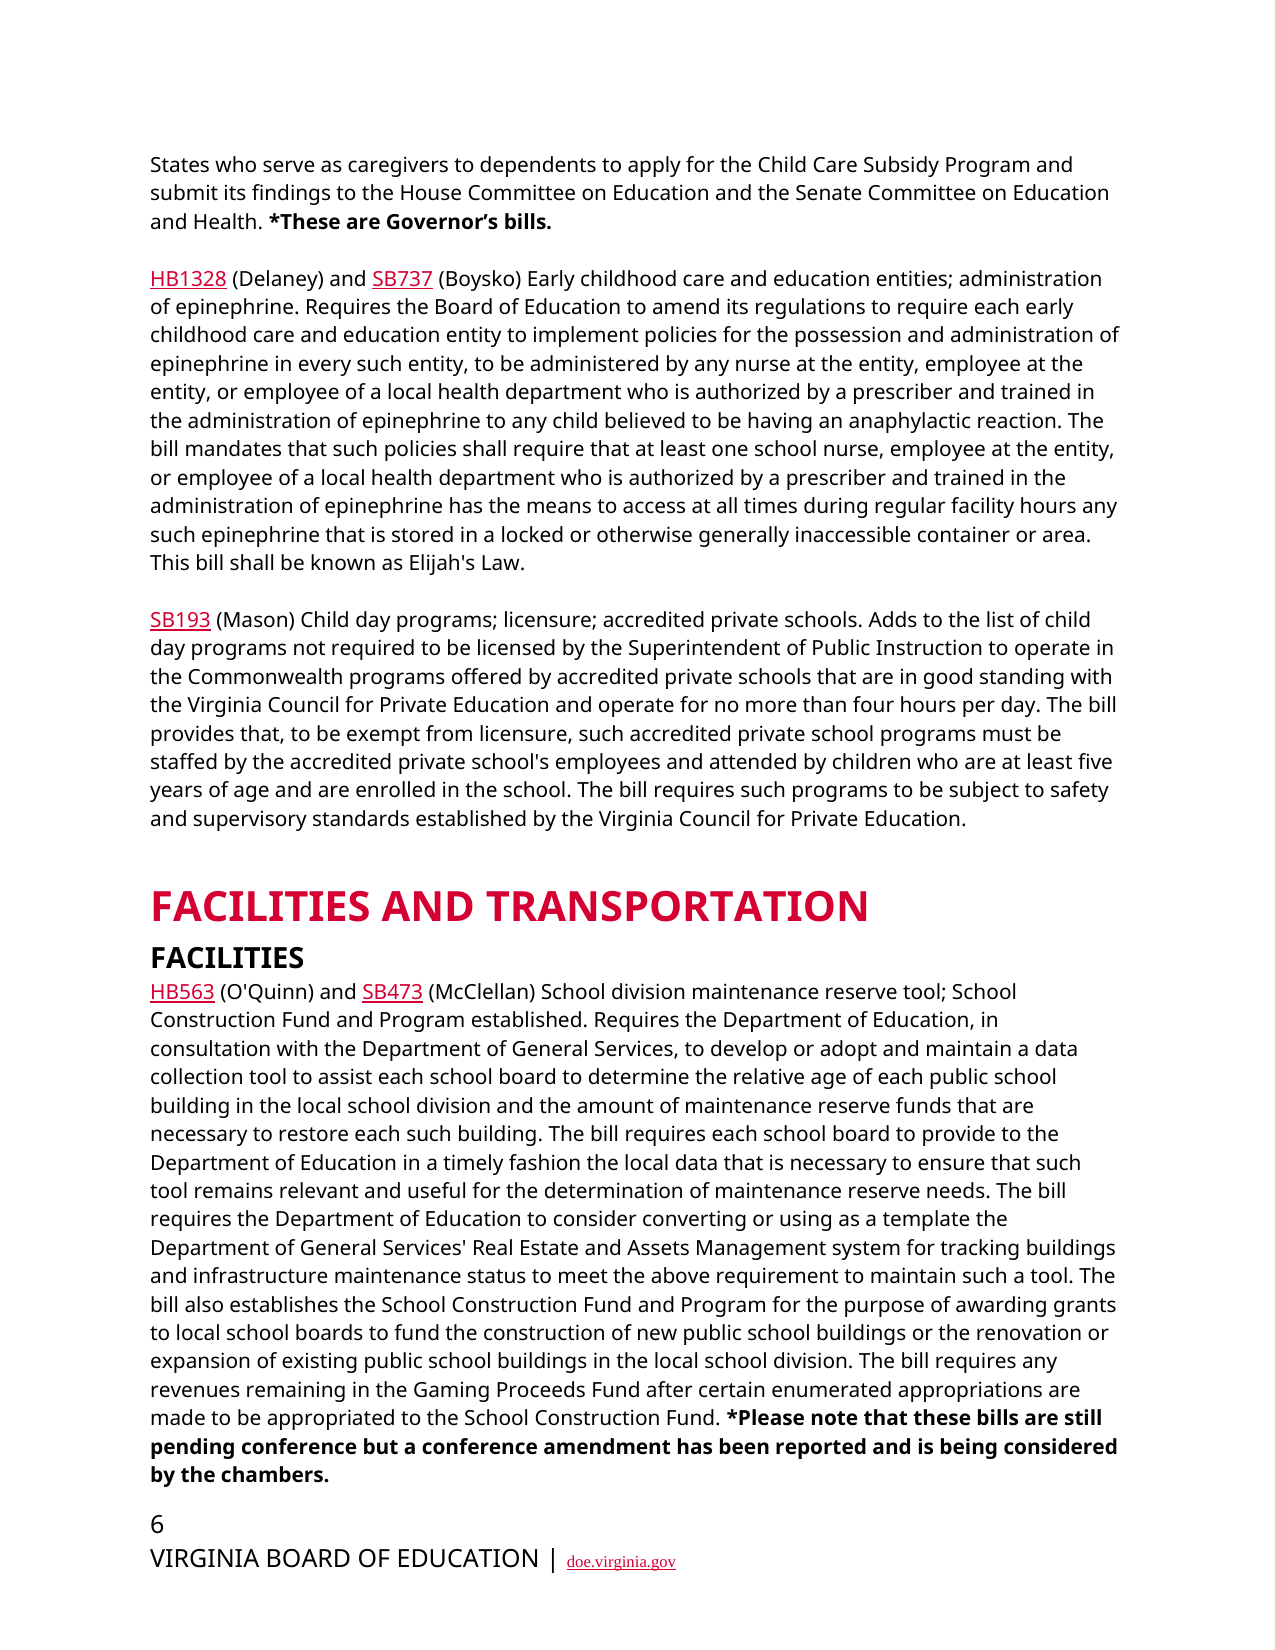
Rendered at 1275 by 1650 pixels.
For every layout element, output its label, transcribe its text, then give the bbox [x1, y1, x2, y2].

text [150, 150, 1125, 235]
subtitle Facilities [150, 937, 1125, 977]
text HB563 (O'Quinn) and SB473 (McClellan) School division maintenance reserve tool; School Construction Fund and Program established. Requires the Department of Education, in consultation with the Department of General Services, to develop or adopt and maintain a data collection tool to assist each school board to determine the relative age of each public school building in the local school division and the amount of maintenance reserve funds that are necessary to restore each such building. The bill requires each school board to provide to the Department of Education in a timely fashion the local data that is necessary to ensure that such tool remains relevant and useful for the determination of maintenance reserve needs. The bill requires the Department of Education to consider converting or using as a template the Department of General Services' Real Estate and Assets Management system for tracking buildings and infrastructure maintenance status to meet the above requirement to maintain such a tool. The bill also establishes the School Construction Fund and Program for the purpose of awarding grants to local school boards to fund the construction of new public school buildings or the renovation or expansion of existing public school buildings in the local school division. The bill requires any revenues remaining in the Gaming Proceeds Fund after certain enumerated appropriations are made to be appropriated to the School Construction Fund. *Please note that these bills are still pending conference but a conference amendment has been reported and is being considered by the chambers. [150, 977, 1125, 1489]
text SB193 (Mason) Child day programs; licensure; accredited private schools. Adds to the list of child day programs not required to be licensed by the Superintendent of Public Instruction to operate in the Commonwealth programs offered by accredited private schools that are in good standing with the Virginia Council for Private Education and operate for no more than four hours per day. The bill provides that, to be exempt from licensure, such accredited private school programs must be staffed by the accredited private school's employees and attended by children who are at least five years of age and are enrolled in the school. The bill requires such programs to be subject to safety and supervisory standards established by the Virginia Council for Private Education. [150, 605, 1125, 832]
text HB1328 (Delaney) and SB737 (Boysko) Early childhood care and education entities; administration of epinephrine. Requires the Board of Education to amend its regulations to require each early childhood care and education entity to implement policies for the possession and administration of epinephrine in every such entity, to be administered by any nurse at the entity, employee at the entity, or employee of a local health department who is authorized by a prescriber and trained in the administration of epinephrine to any child believed to be having an anaphylactic reaction. The bill mandates that such policies shall require that at least one school nurse, employee at the entity, or employee of a local health department who is authorized by a prescriber and trained in the administration of epinephrine has the means to access at all times during regular facility hours any such epinephrine that is stored in a locked or otherwise generally inaccessible container or area. This bill shall be known as Elijah's Law. [150, 264, 1125, 577]
subtitle Facilities and Transportation [150, 876, 1125, 933]
